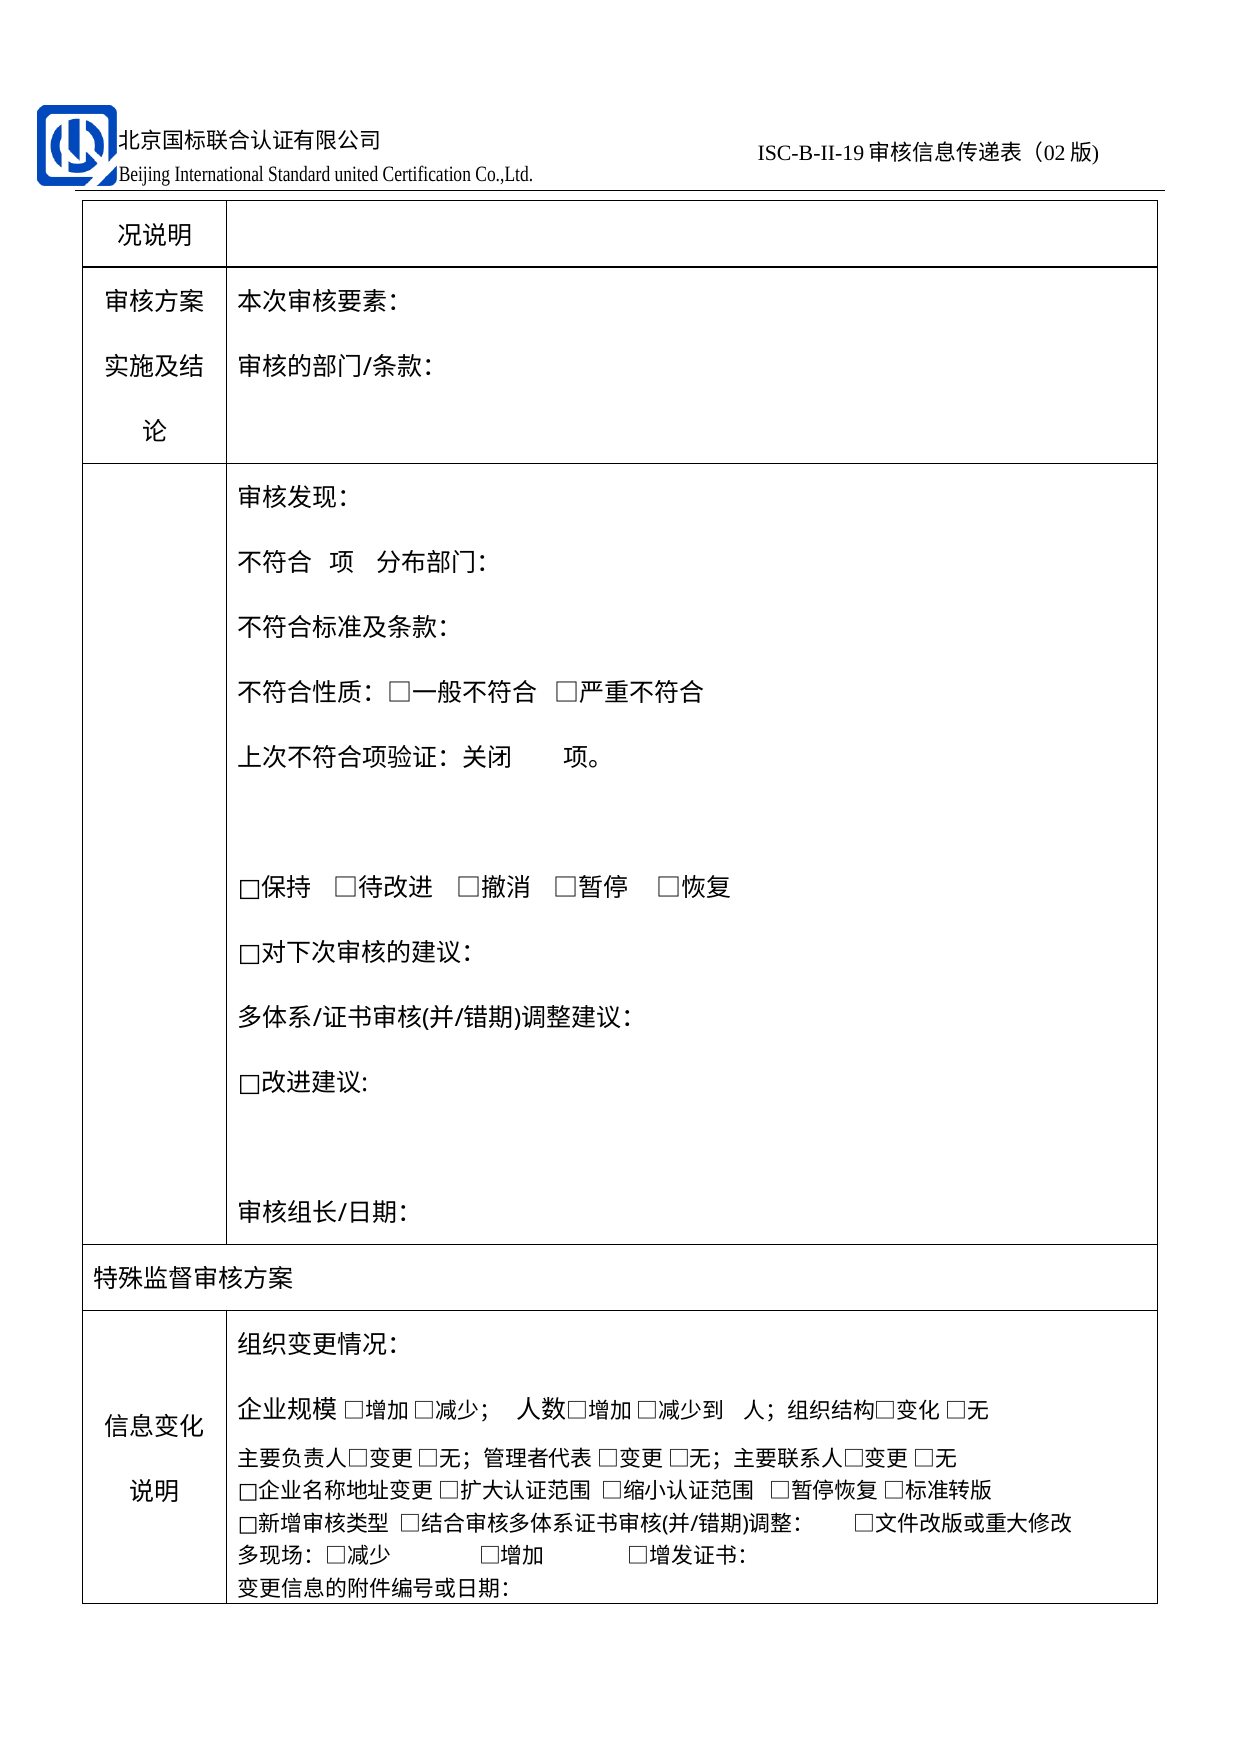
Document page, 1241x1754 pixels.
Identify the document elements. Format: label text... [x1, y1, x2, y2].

table_cell 信息变化说明 [83, 1311, 226, 1603]
table_cell 本次审核要素： 审核的部门/条款： [227, 268, 1157, 462]
table_cell 审核方案实施及结论 [83, 268, 226, 462]
table_cell 多场所情况说明 [83, 201, 226, 266]
table_cell 特殊监督审核方案 [83, 1245, 1157, 1309]
table_cell [83, 464, 226, 1243]
picture [37, 105, 117, 186]
table_cell 审核发现： 不符合 项 分布部门： 不符合标准及条款： 不符合性质：□一般不符合 □严重不符合 上次不符合项验证：关闭 项。 □保持 □待改进 □撤消 □暂停 □恢复 □对下次审核的建议： 多体系/证书审核(并/错期)调整建议： □改进建议: 审核组长/日期： [227, 464, 1157, 1243]
table_cell 组织变更情况： 企业规模 □增加 □减少； 人数□增加 □减少到 人；组织结构□变化 □无 主要负责人□变更 □无；管理者代表 □变更 □无；主要联系人□变更 □无 □企业名称地址变更 □扩大认证范围 □缩小认证范围 □暂停恢复 □标准转版 □新增审核类型 □结合审核多体系证书审核(并/错期)调整： □文件改版或重大修改 多现场：□减少 □增加 □增发证书： 变更信息的附件编号或日期： [227, 1311, 1157, 1603]
table_cell [227, 201, 1157, 266]
